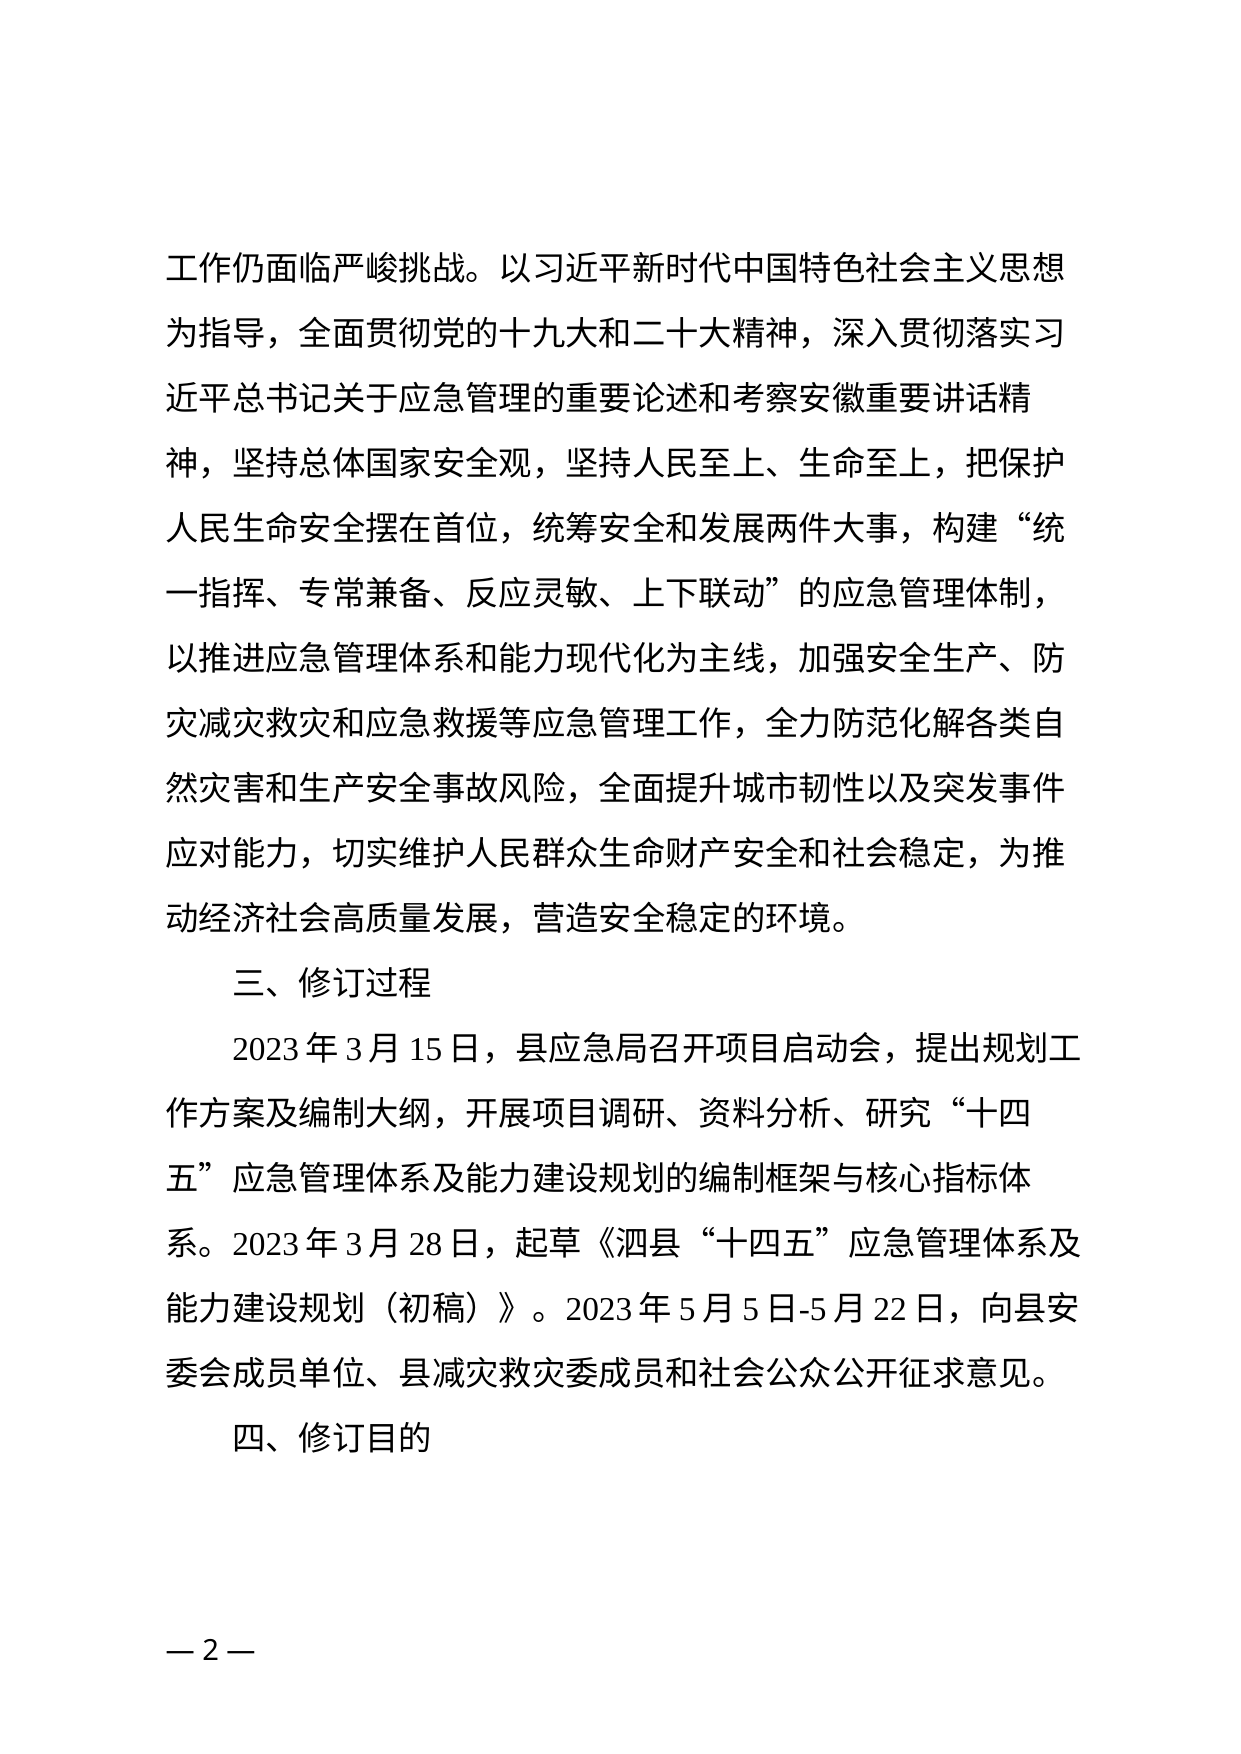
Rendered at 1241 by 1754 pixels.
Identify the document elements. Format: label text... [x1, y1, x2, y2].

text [165, 233, 1087, 948]
text 四、修订目的 [165, 1403, 1087, 1468]
text 三、修订过程 [165, 948, 1087, 1013]
text 2023年3月15日，县应急局召开项目启动会，提出规划工作方案及编制大纲，开展项目调研、资料分析、研究“十四五”应急管理体系及能力建设规划的编制框架与核心指标体系。2023年3月28日，起草《泗县“十四五”应急管理体系及能力建设规划（初稿）》。2023年5月5日-5月22日，向县安委会成员单位、县减灾救灾委成员和社会公众公开征求意见。 [165, 1013, 1087, 1403]
